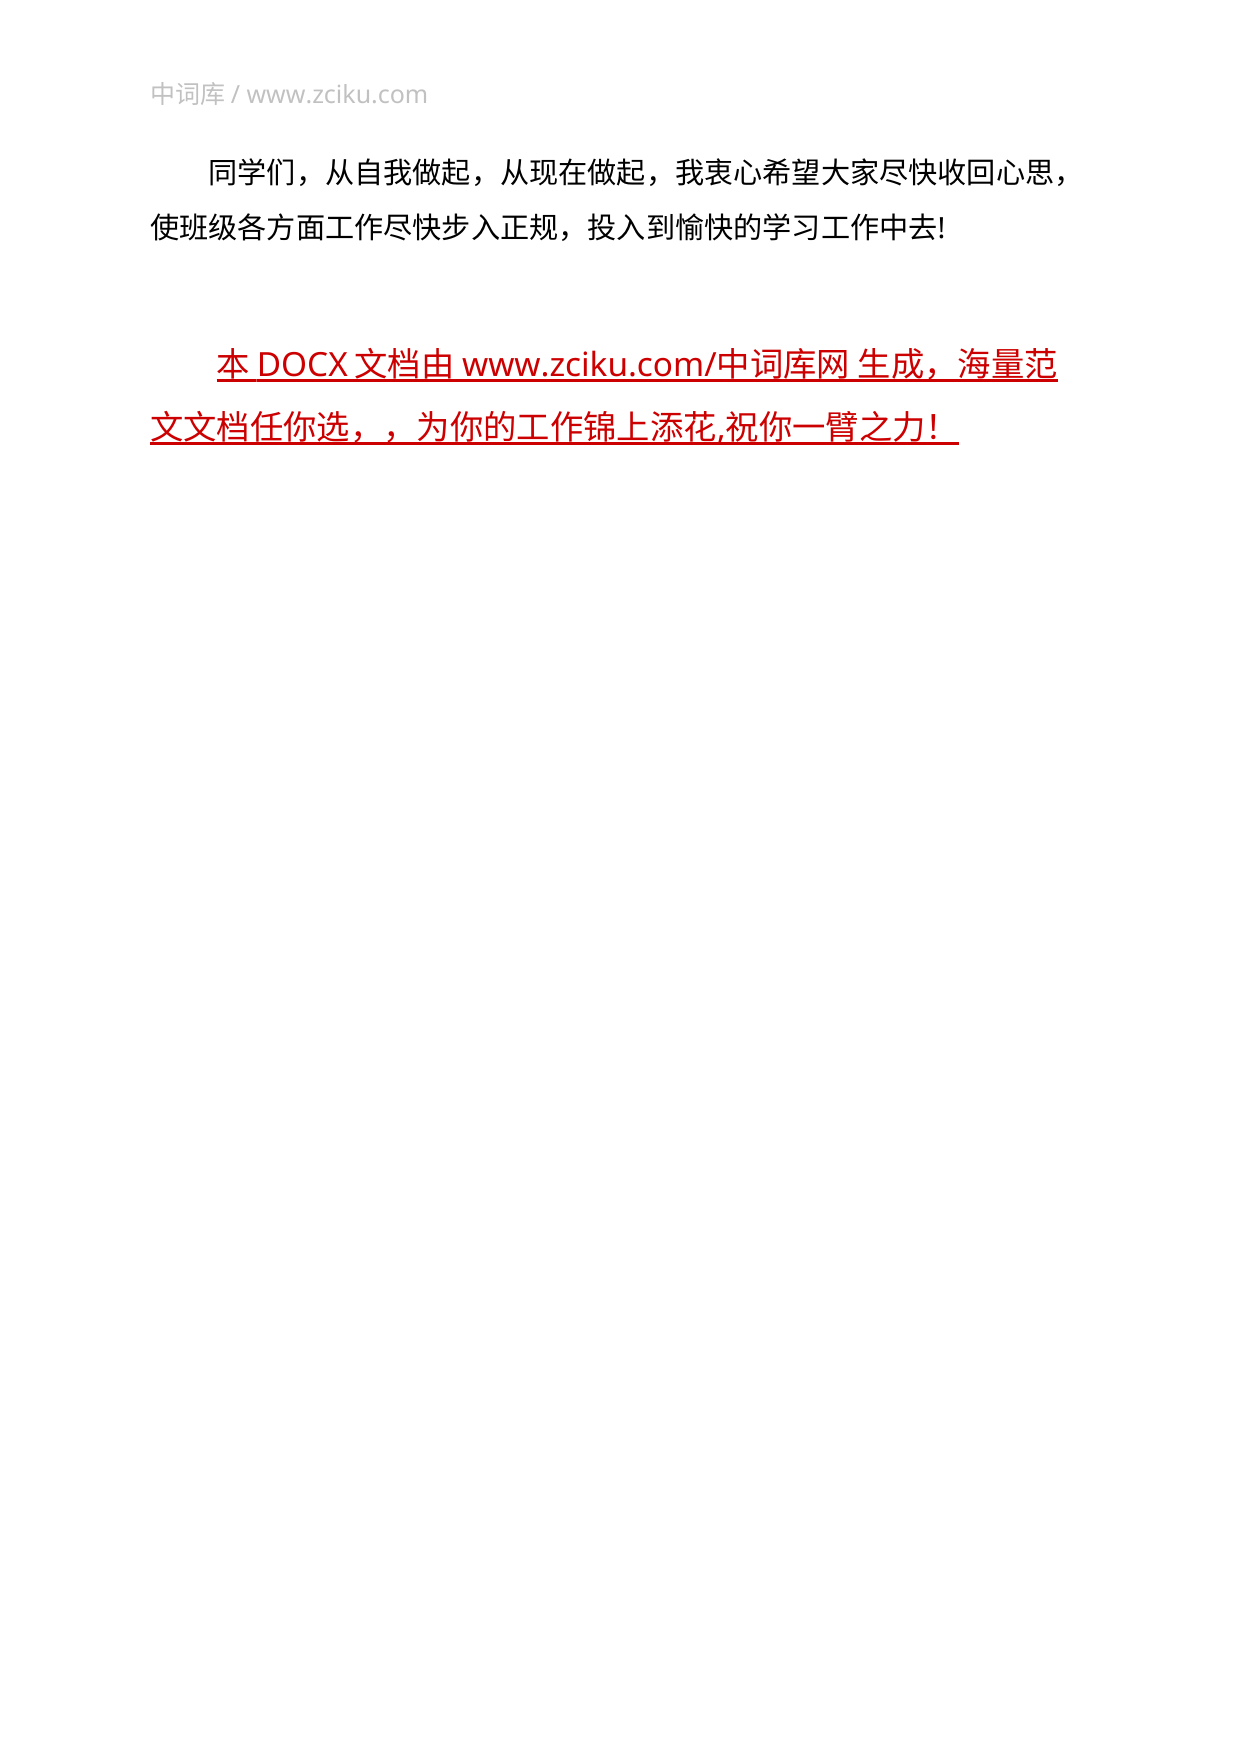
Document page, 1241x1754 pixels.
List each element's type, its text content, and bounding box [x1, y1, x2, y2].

text 本DOCX文档由 www.zciku.com/中词库网 生成，海量范文文档任你选，，为你的工作锦上添花,祝你一臂之力！ [150, 338, 1090, 449]
text 同学们，从自我做起，从现在做起，我衷心希望大家尽快收回心思，使班级各方面工作尽快步入正规，投入到愉快的学习工作中去! [150, 150, 1090, 247]
